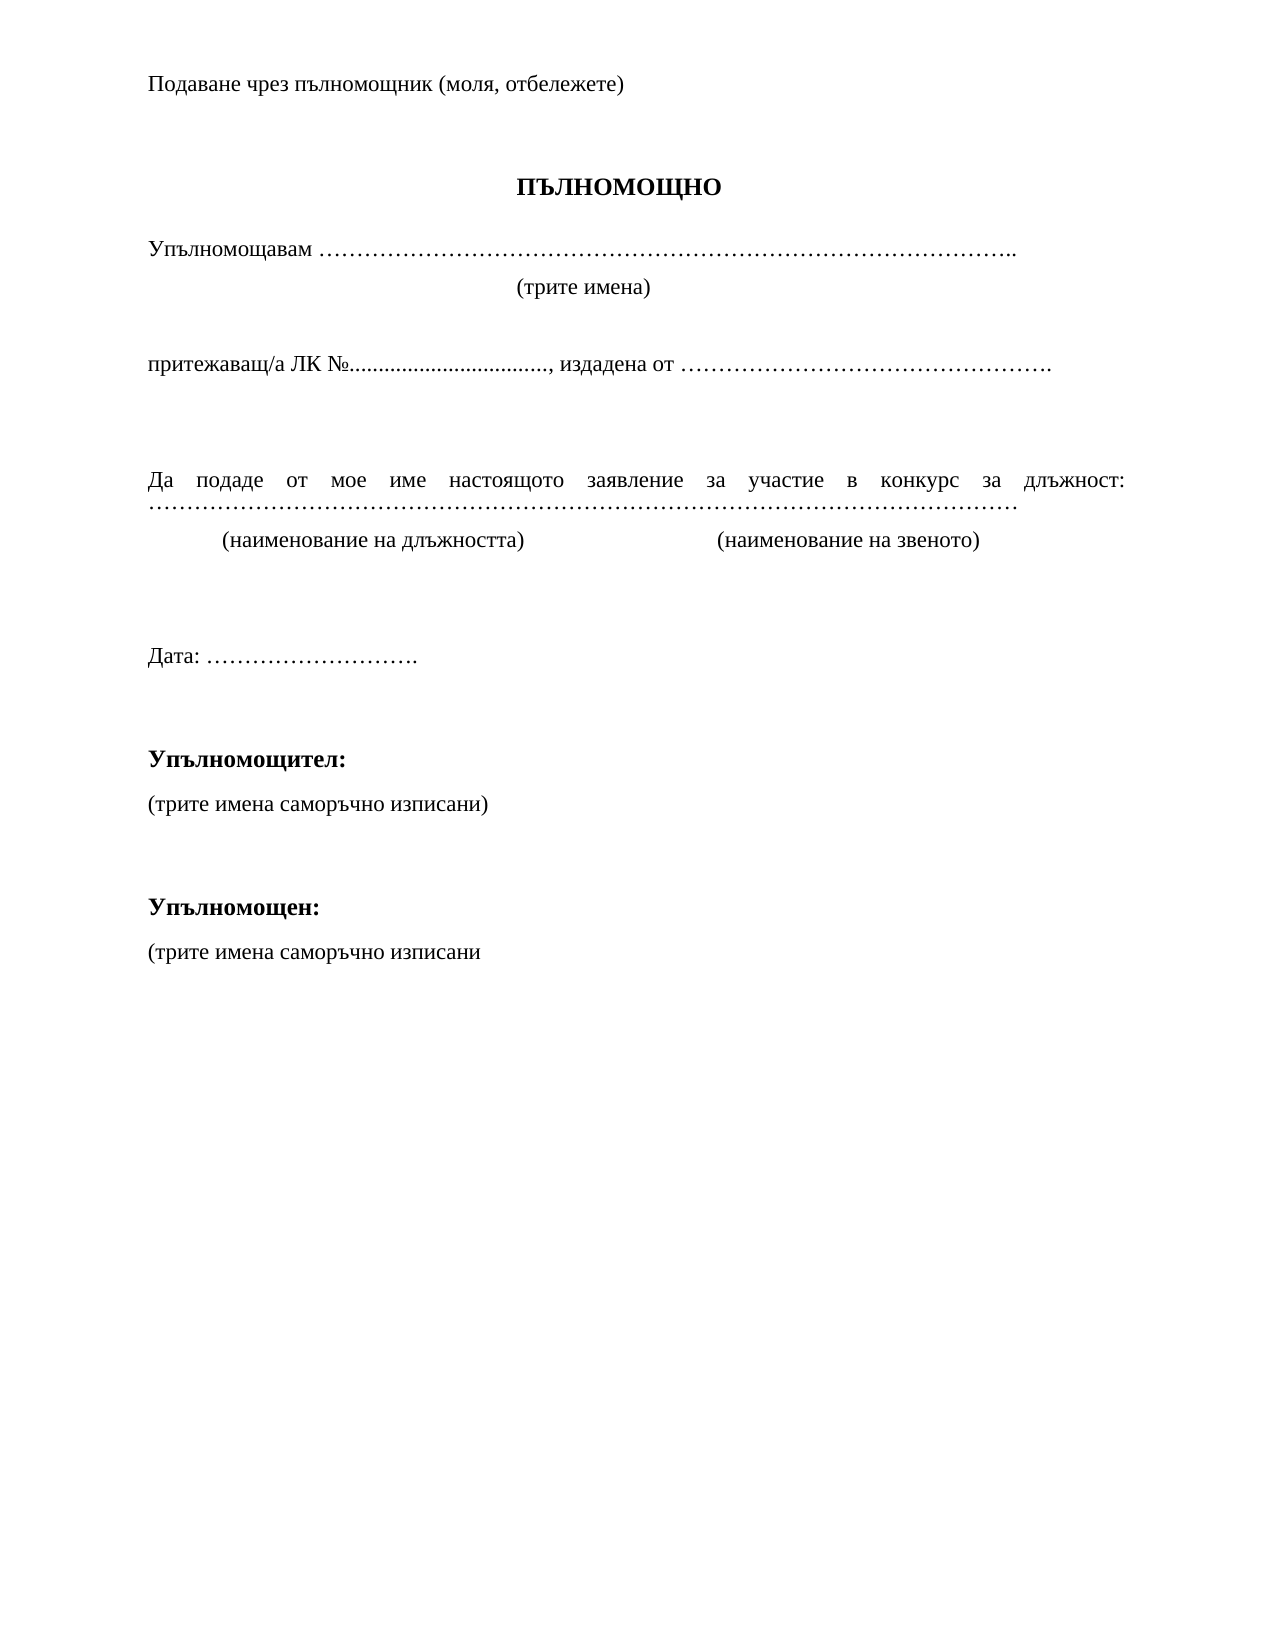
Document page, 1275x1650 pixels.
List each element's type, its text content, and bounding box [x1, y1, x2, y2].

text Упълномощител: [148, 750, 1127, 772]
text (трите имена) [516, 277, 1127, 299]
text (наименование на длъжността) (наименование на звеното) [148, 530, 1127, 552]
text Дата: ………………………. [148, 646, 1127, 668]
text Упълномощен: [148, 898, 1127, 920]
text Да подаде от мое име настоящото заявление за участие в конкурс за длъжност: …………………………………………………………………………………………………… [148, 470, 1127, 513]
text Подаване чрез пълномощник (моля, отбележете) [148, 74, 1127, 96]
text (трите имена саморъчно изписани) [148, 794, 1127, 816]
text (трите имена саморъчно изписани [148, 942, 1127, 963]
text Упълномощавам ……………………………………………………………………………….. [148, 238, 1127, 260]
text ПЪЛНОМОЩНО [516, 178, 1127, 200]
text притежаващ/а ЛК № , издадена от …………………………………………. [148, 354, 1127, 376]
